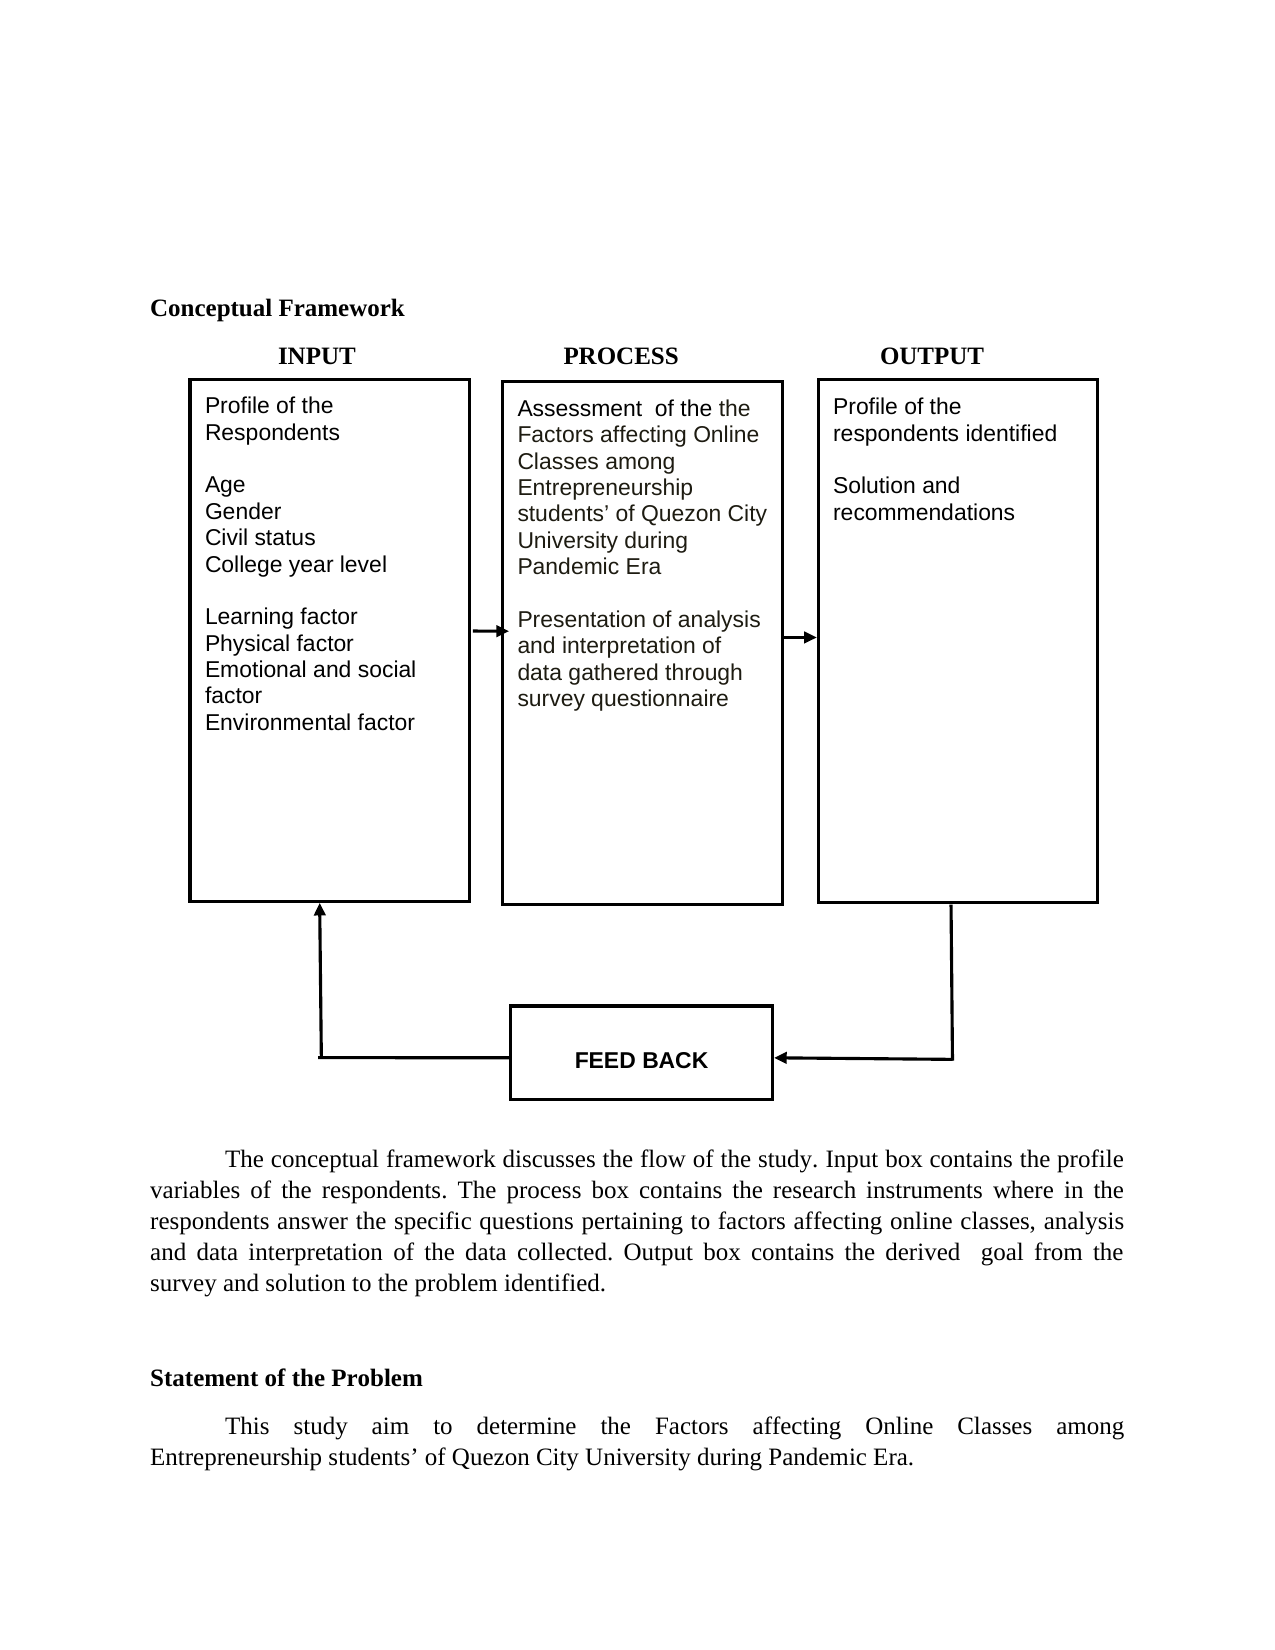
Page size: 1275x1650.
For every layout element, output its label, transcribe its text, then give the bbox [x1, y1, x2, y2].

text Conceptual Framework [150, 293, 1125, 322]
table_header OUTPUT [787, 341, 1096, 383]
text Statement of the Problem [150, 1363, 1125, 1392]
text This study aim to determine the Factors affecting Online Classes among Entrepreneurship students’ of Quezon City University during Pandemic Era. [150, 1411, 1125, 1471]
table_header PROCESS [475, 341, 787, 383]
text The conceptual framework discusses the flow of the study. Input box contains the profile variables of the respondents. The process box contains the research instruments where in the respondents answer the specific questions pertaining to factors affecting online classes, analysis and data interpretation of the data collected. Output box contains the derived goal from the survey and solution to the problem identified. [150, 1144, 1125, 1297]
table_header INPUT [179, 341, 475, 383]
